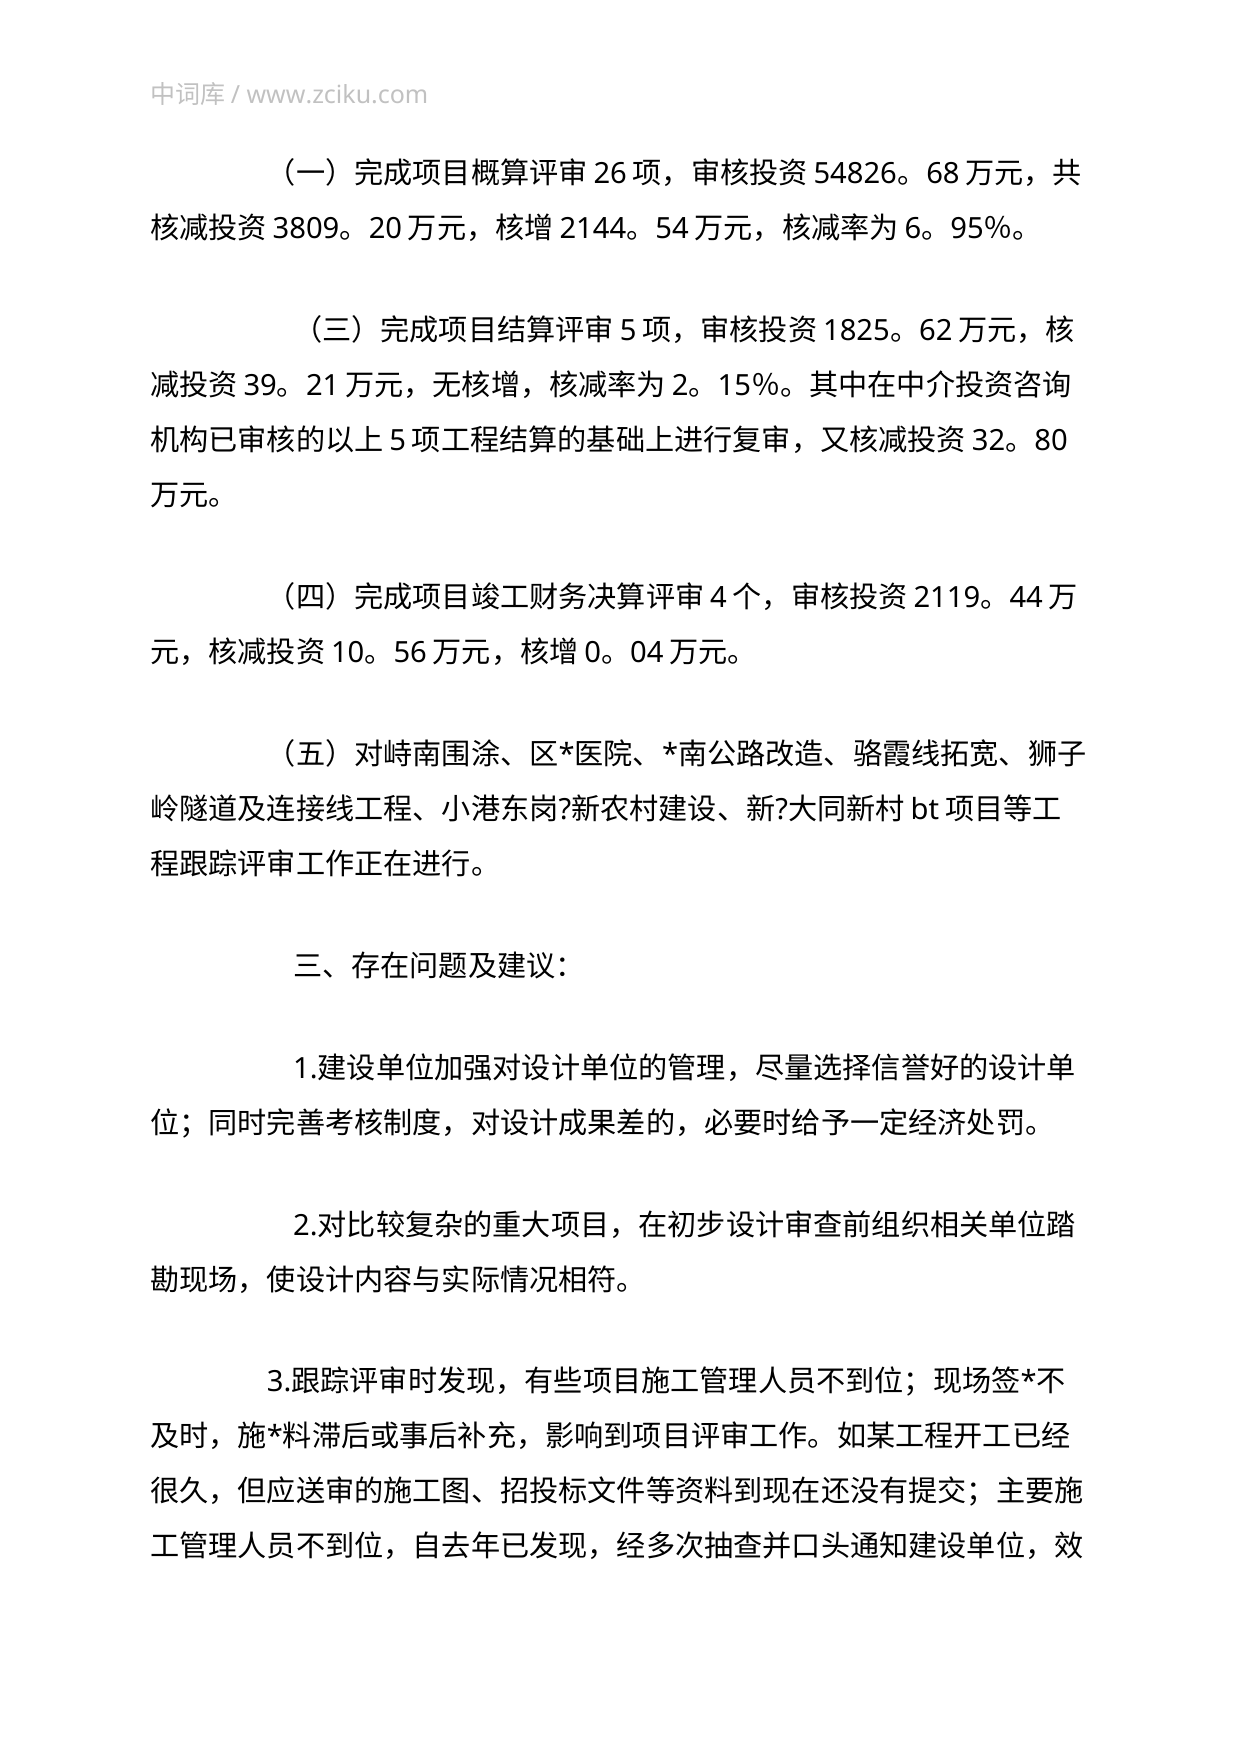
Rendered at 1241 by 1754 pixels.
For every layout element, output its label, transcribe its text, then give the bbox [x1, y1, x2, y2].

text （五）对峙南围涂、区*医院、*南公路改造、骆霞线拓宽、狮子岭隧道及连接线工程、小港东岗?新农村建设、新?大同新村bt项目等工程跟踪评审工作正在进行。 [150, 731, 1090, 883]
text 三、存在问题及建议： [150, 942, 1090, 985]
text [150, 1358, 1090, 1565]
text （四）完成项目竣工财务决算评审4个，审核投资2119。44万元，核减投资10。56万元，核增0。04万元。 [150, 574, 1090, 671]
text 1.建设单位加强对设计单位的管理，尽量选择信誉好的设计单位；同时完善考核制度，对设计成果差的，必要时给予一定经济处罚。 [150, 1044, 1090, 1142]
text （三）完成项目结算评审5项，审核投资1825。62万元，核减投资39。21万元，无核增，核减率为2。15％。其中在中介投资咨询机构已审核的以上5项工程结算的基础上进行复审，又核减投资32。80万元。 [150, 307, 1090, 514]
text 2.对比较复杂的重大项目，在初步设计审查前组织相关单位踏勘现场，使设计内容与实际情况相符。 [150, 1201, 1090, 1298]
text （一）完成项目概算评审26项，审核投资54826。68万元，共核减投资3809。20万元，核增2144。54万元，核减率为6。95％。 [150, 150, 1090, 247]
